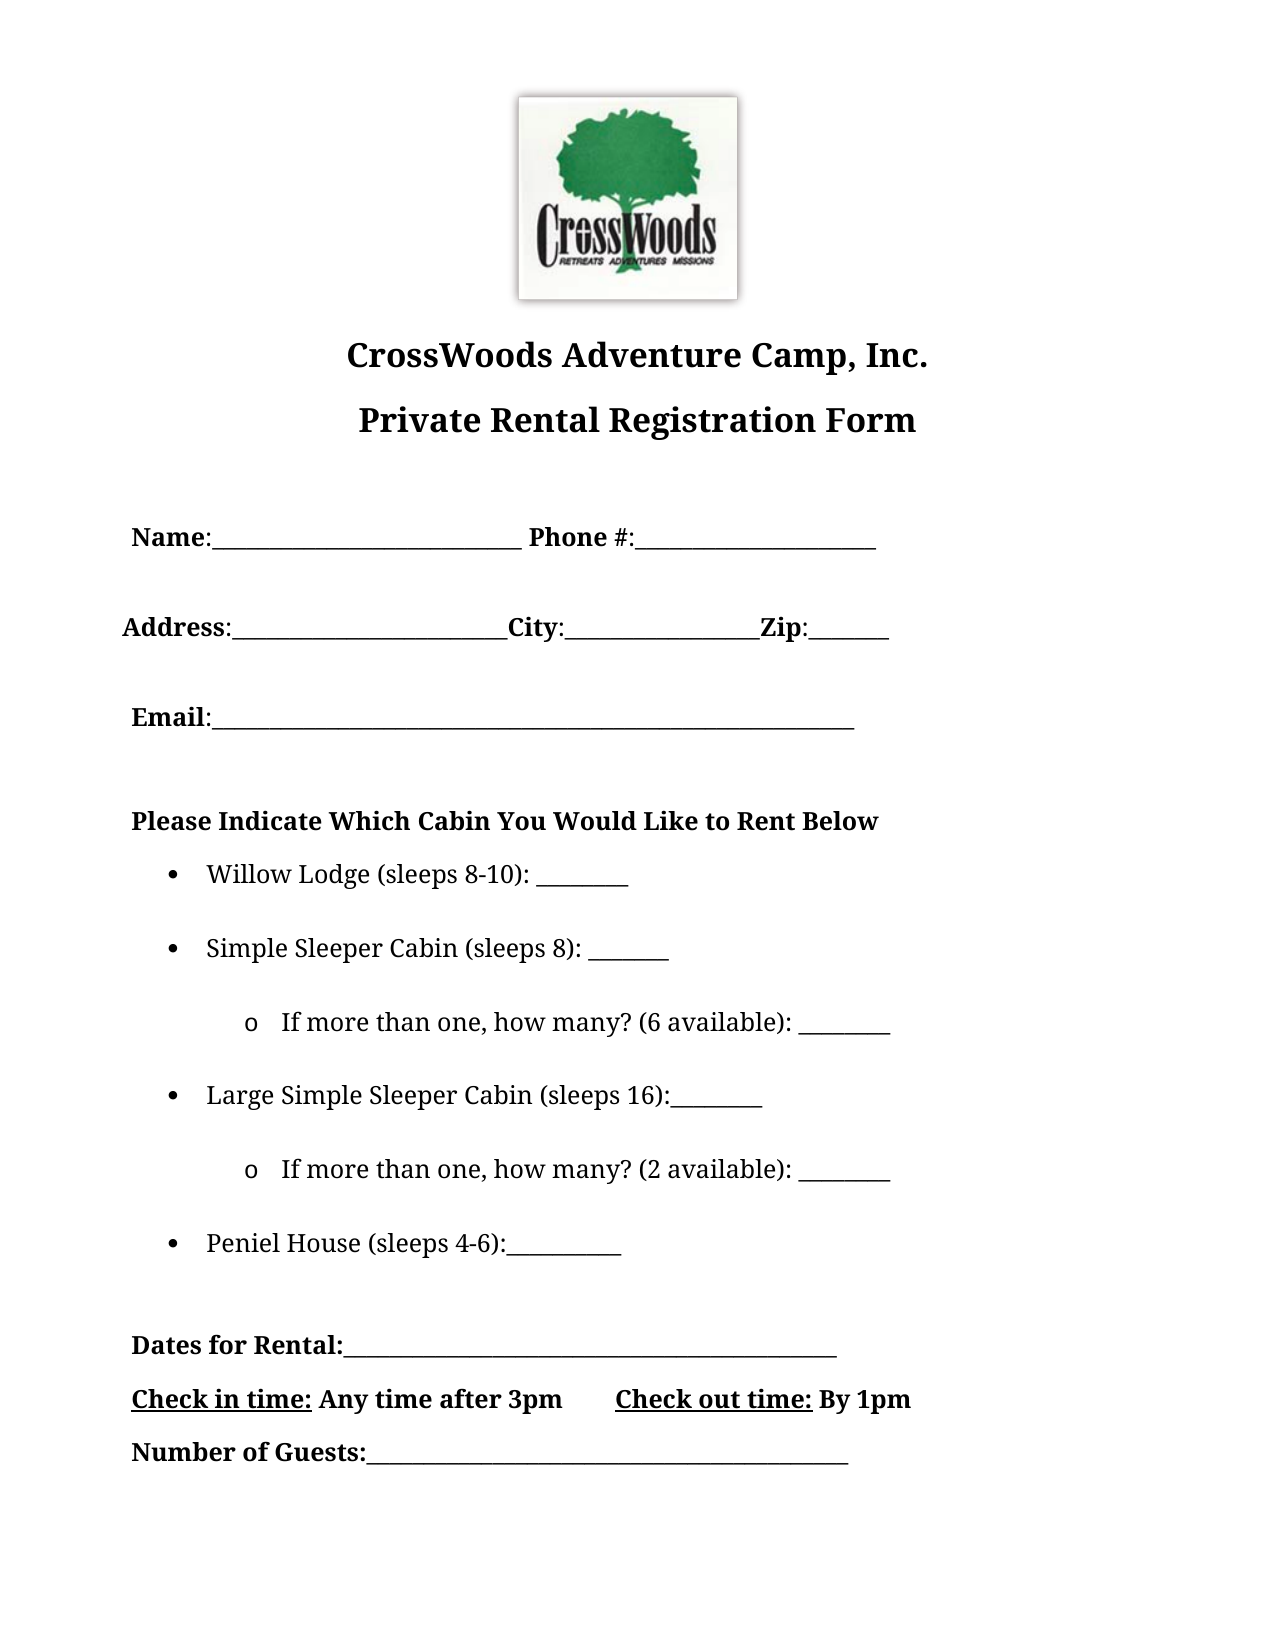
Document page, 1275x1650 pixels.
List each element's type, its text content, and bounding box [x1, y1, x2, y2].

text Dates for Rental:___________________________________________ [131, 1328, 1125, 1362]
text Email:________________________________________________________ [131, 699, 1125, 734]
list If more than one, how many? (2 available): ________ [244, 1152, 1125, 1186]
list Willow Lodge (sleeps 8-10): ________ [169, 857, 1125, 891]
text CrossWoods Adventure Camp, Inc. [150, 332, 1125, 377]
list Large Simple Sleeper Cabin (sleeps 16):________ [169, 1078, 1125, 1112]
list Simple Sleeper Cabin (sleeps 8): _______ [169, 931, 1125, 965]
list Peniel House (sleeps 4-6):__________ [169, 1225, 1125, 1259]
list If more than one, how many? (6 available): ________ [244, 1004, 1125, 1038]
text Private Rental Registration Form [150, 397, 1125, 443]
text Number of Guests:__________________________________________ [131, 1435, 1125, 1469]
picture [506, 84, 750, 313]
text Address:________________________City:_________________Zip:_______ [122, 609, 1125, 643]
text Name:___________________________ Phone #:_____________________ [131, 519, 1125, 553]
text Please Indicate Which Cabin You Would Like to Rent Below [131, 804, 1125, 838]
text Check in time: Any time after 3pm Check out time: By 1pm [131, 1381, 1125, 1416]
